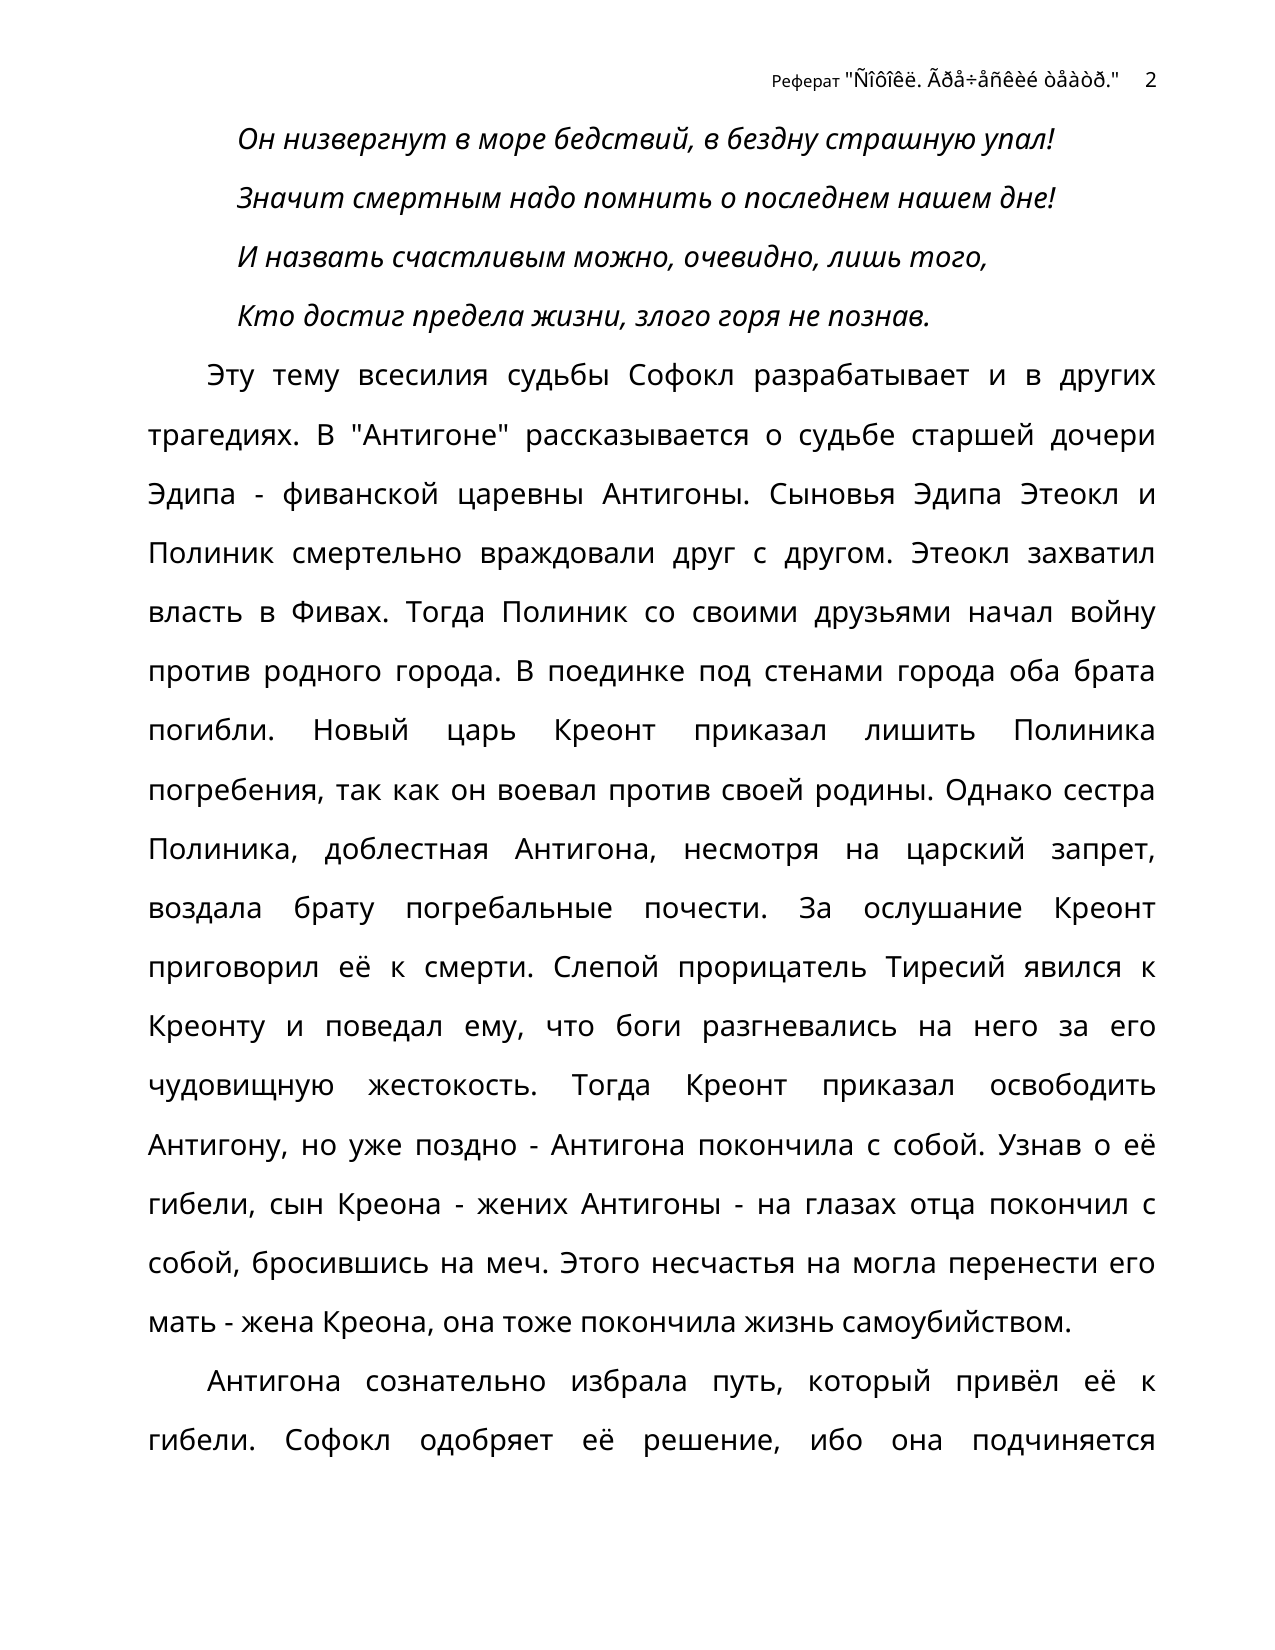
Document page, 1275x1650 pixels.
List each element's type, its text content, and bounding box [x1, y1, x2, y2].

text Он низвергнут в море бедствий, в бездну страшную упал! [148, 118, 1157, 158]
text Кто достиг предела жизни, злого горя не познав. [148, 296, 1157, 335]
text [148, 1361, 1157, 1459]
text Эту тему всесилия судьбы Софокл разрабатывает и в других трагедиях. В "Антигоне" рассказывается о судьбе старшей дочери Эдипа - фиванской царевны Антигоны. Сыновья Эдипа Этеокл и Полиник смертельно враждовали друг с другом. Этеокл захватил власть в Фивах. Тогда Полиник со своими друзьями начал войну против родного города. В поединке под стенами города оба брата погибли. Новый царь Креонт приказал лишить Полиника погребения, так как он воевал против своей родины. Однако сестра Полиника, доблестная Антигона, несмотря на царский запрет, воздала брату погребальные почести. За ослушание Креонт приговорил её к смерти. Слепой прорицатель Тиресий явился к Креонту и поведал ему, что боги разгневались на него за его чудовищную жестокость. Тогда Креонт приказал освободить Антигону, но уже поздно - Антигона покончила с собой. Узнав о её гибели, сын Креона - жених Антигоны - на глазах отца покончил с собой, бросившись на меч. Этого несчастья на могла перенести его мать - жена Креона, она тоже покончила жизнь самоубийством. [148, 355, 1157, 1341]
text И назвать счастливым можно, очевидно, лишь того, [148, 236, 1157, 276]
text Значит смертным надо помнить о последнем нашем дне! [148, 177, 1157, 217]
